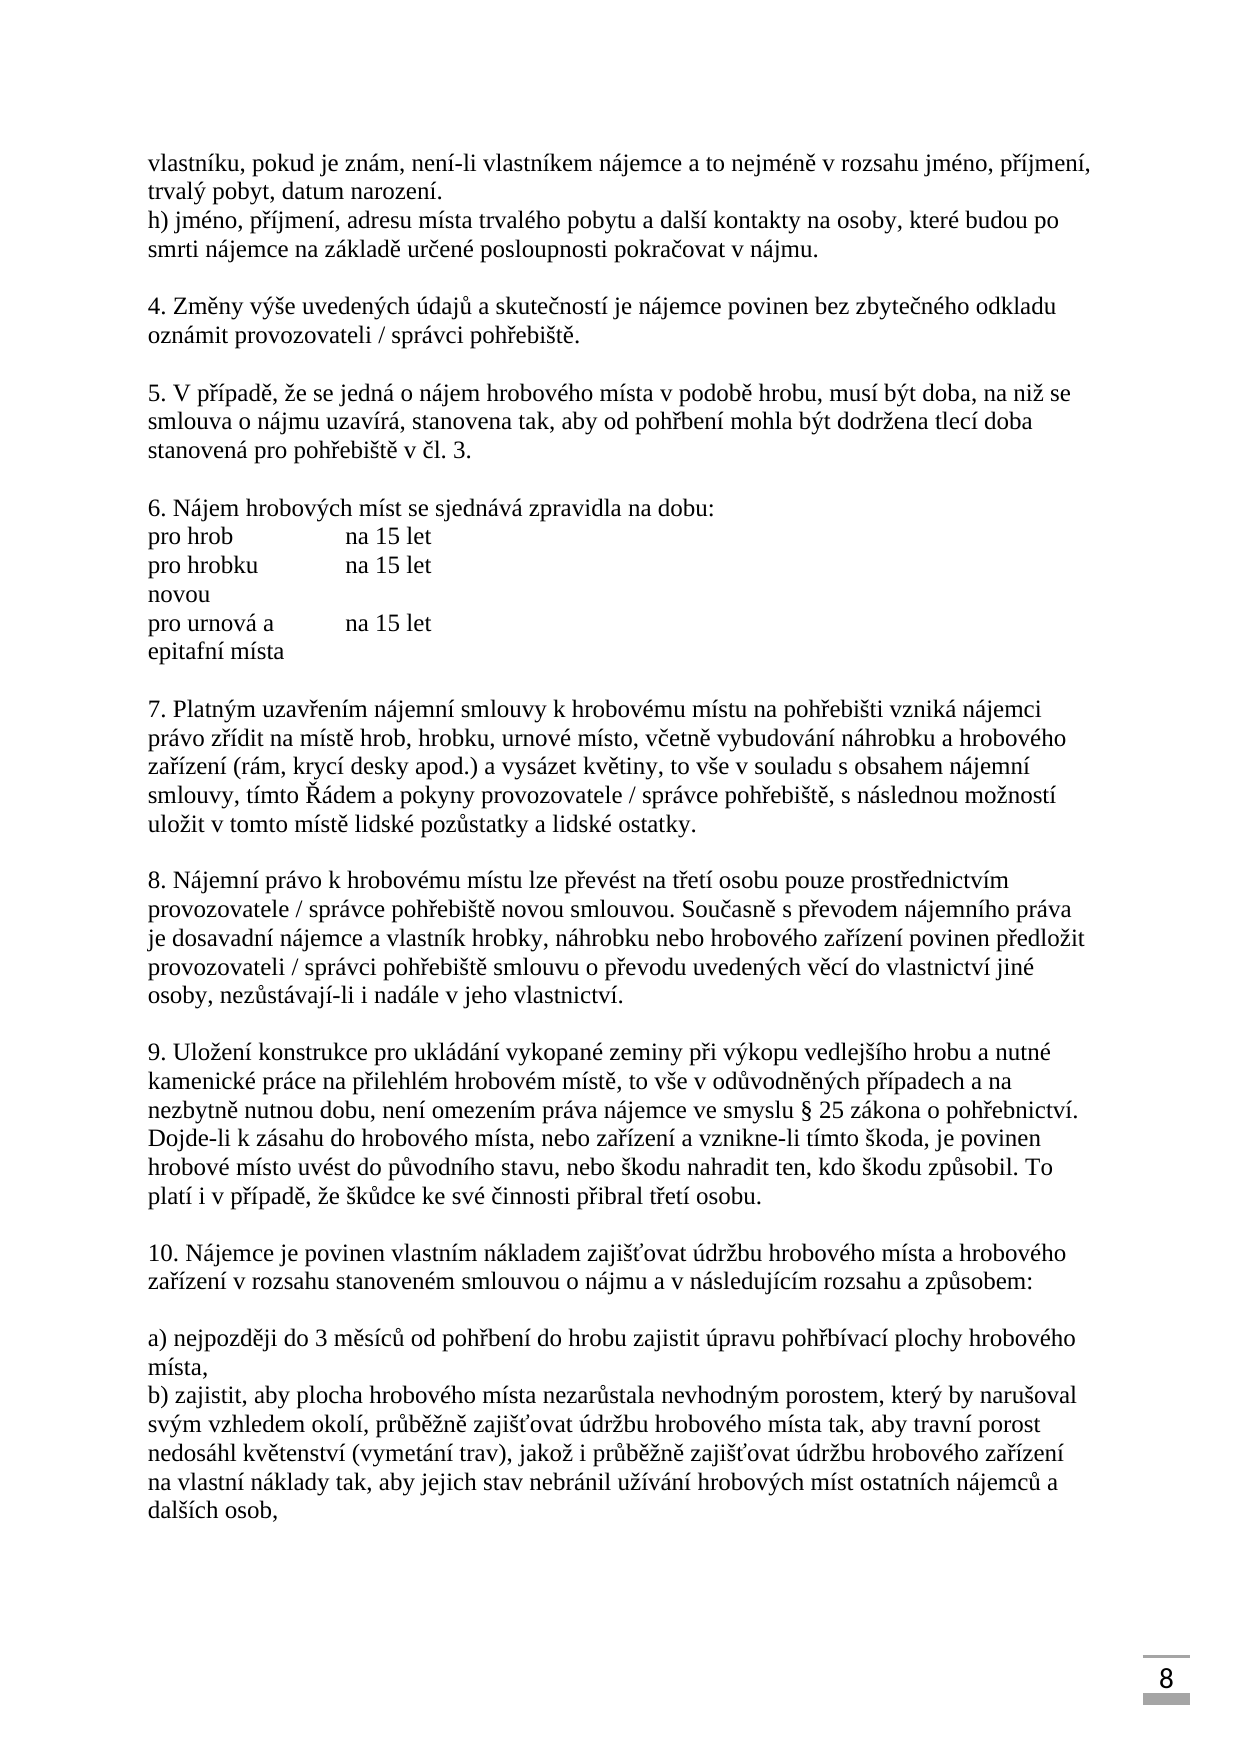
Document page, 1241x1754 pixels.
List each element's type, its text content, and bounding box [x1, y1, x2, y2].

table_cell pro hrobku novou [136, 550, 334, 608]
table_cell pro urnová a epitafní místa [136, 608, 334, 665]
text 4. Změny výše uvedených údajů a skutečností je nájemce povinen bez zbytečného odkladu oznámit provozovateli / správci pohřebiště. [148, 291, 1093, 349]
table_cell na 15 let [334, 550, 531, 608]
text 5. V případě, že se jedná o nájem hrobového místa v podobě hrobu, musí být doba, na niž se smlouva o nájmu uzavírá, stanovena tak, aby od pohřbení mohla být dodržena tlecí doba stanovená pro pohřebiště v čl. 3. [148, 378, 1093, 464]
text 7. Platným uzavřením nájemní smlouvy k hrobovému místu na pohřebišti vzniká nájemci právo zřídit na místě hrob, hrobku, urnové místo, včetně vybudování náhrobku a hrobového zařízení (rám, krycí desky apod.) a vysázet květiny, to vše v souladu s obsahem nájemní smlouvy, tímto Řádem a pokyny provozovatele / správce pohřebiště, s následnou možností uložit v tomto místě lidské pozůstatky a lidské ostatky. [148, 694, 1093, 838]
text 9. Uložení konstrukce pro ukládání vykopané zeminy při výkopu vedlejšího hrobu a nutné kamenické práce na přilehlém hrobovém místě, to vše v odůvodněných případech a na nezbytně nutnou dobu, není omezením práva nájemce ve smyslu § 25 zákona o pohřebnictví. Dojde-li k zásahu do hrobového místa, nebo zařízení a vznikne-li tímto škoda, je povinen hrobové místo uvést do původního stavu, nebo škodu nahradit ten, kdo škodu způsobil. To platí i v případě, že škůdce ke své činnosti přibral třetí osobu. [148, 1037, 1093, 1210]
text h) jméno, příjmení, adresu místa trvalého pobytu a další kontakty na osoby, které budou po smrti nájemce na základě určené posloupnosti pokračovat v nájmu. [148, 205, 1093, 263]
text 6. Nájem hrobových míst se sjednává zpravidla na dobu: [148, 493, 1093, 521]
text b) zajistit, aby plocha hrobového místa nezarůstala nevhodným porostem, který by narušoval svým vzhledem okolí, průběžně zajišťovat údržbu hrobového místa tak, aby travní porost nedosáhl květenství (vymetání trav), jakož i průběžně zajišťovat údržbu hrobového zařízení na vlastní náklady tak, aby jejich stav nebránil užívání hrobových míst ostatních nájemců a dalších osob, [148, 1381, 1093, 1524]
table_header na 15 let [334, 521, 531, 550]
text vlastníku, pokud je znám, není-li vlastníkem nájemce a to nejméně v rozsahu jméno, příjmení, trvalý pobyt, datum narození. [148, 148, 1093, 205]
text a) nejpozději do 3 měsíců od pohřbení do hrobu zajistit úpravu pohřbívací plochy hrobového místa, [148, 1323, 1093, 1381]
text 8. Nájemní právo k hrobovému místu lze převést na třetí osobu pouze prostřednictvím provozovatele / správce pohřebiště novou smlouvou. Současně s převodem nájemního práva je dosavadní nájemce a vlastník hrobky, náhrobku nebo hrobového zařízení povinen předložit provozovateli / správci pohřebiště smlouvu o převodu uvedených věcí do vlastnictví jiné osoby, nezůstávají-li i nadále v jeho vlastnictví. [148, 866, 1093, 1009]
table_header pro hrob [136, 521, 334, 550]
table_cell na 15 let [334, 608, 531, 665]
text 10. Nájemce je povinen vlastním nákladem zajišťovat údržbu hrobového místa a hrobového zařízení v rozsahu stanoveném smlouvou o nájmu a v následujícím rozsahu a způsobem: [148, 1238, 1093, 1295]
